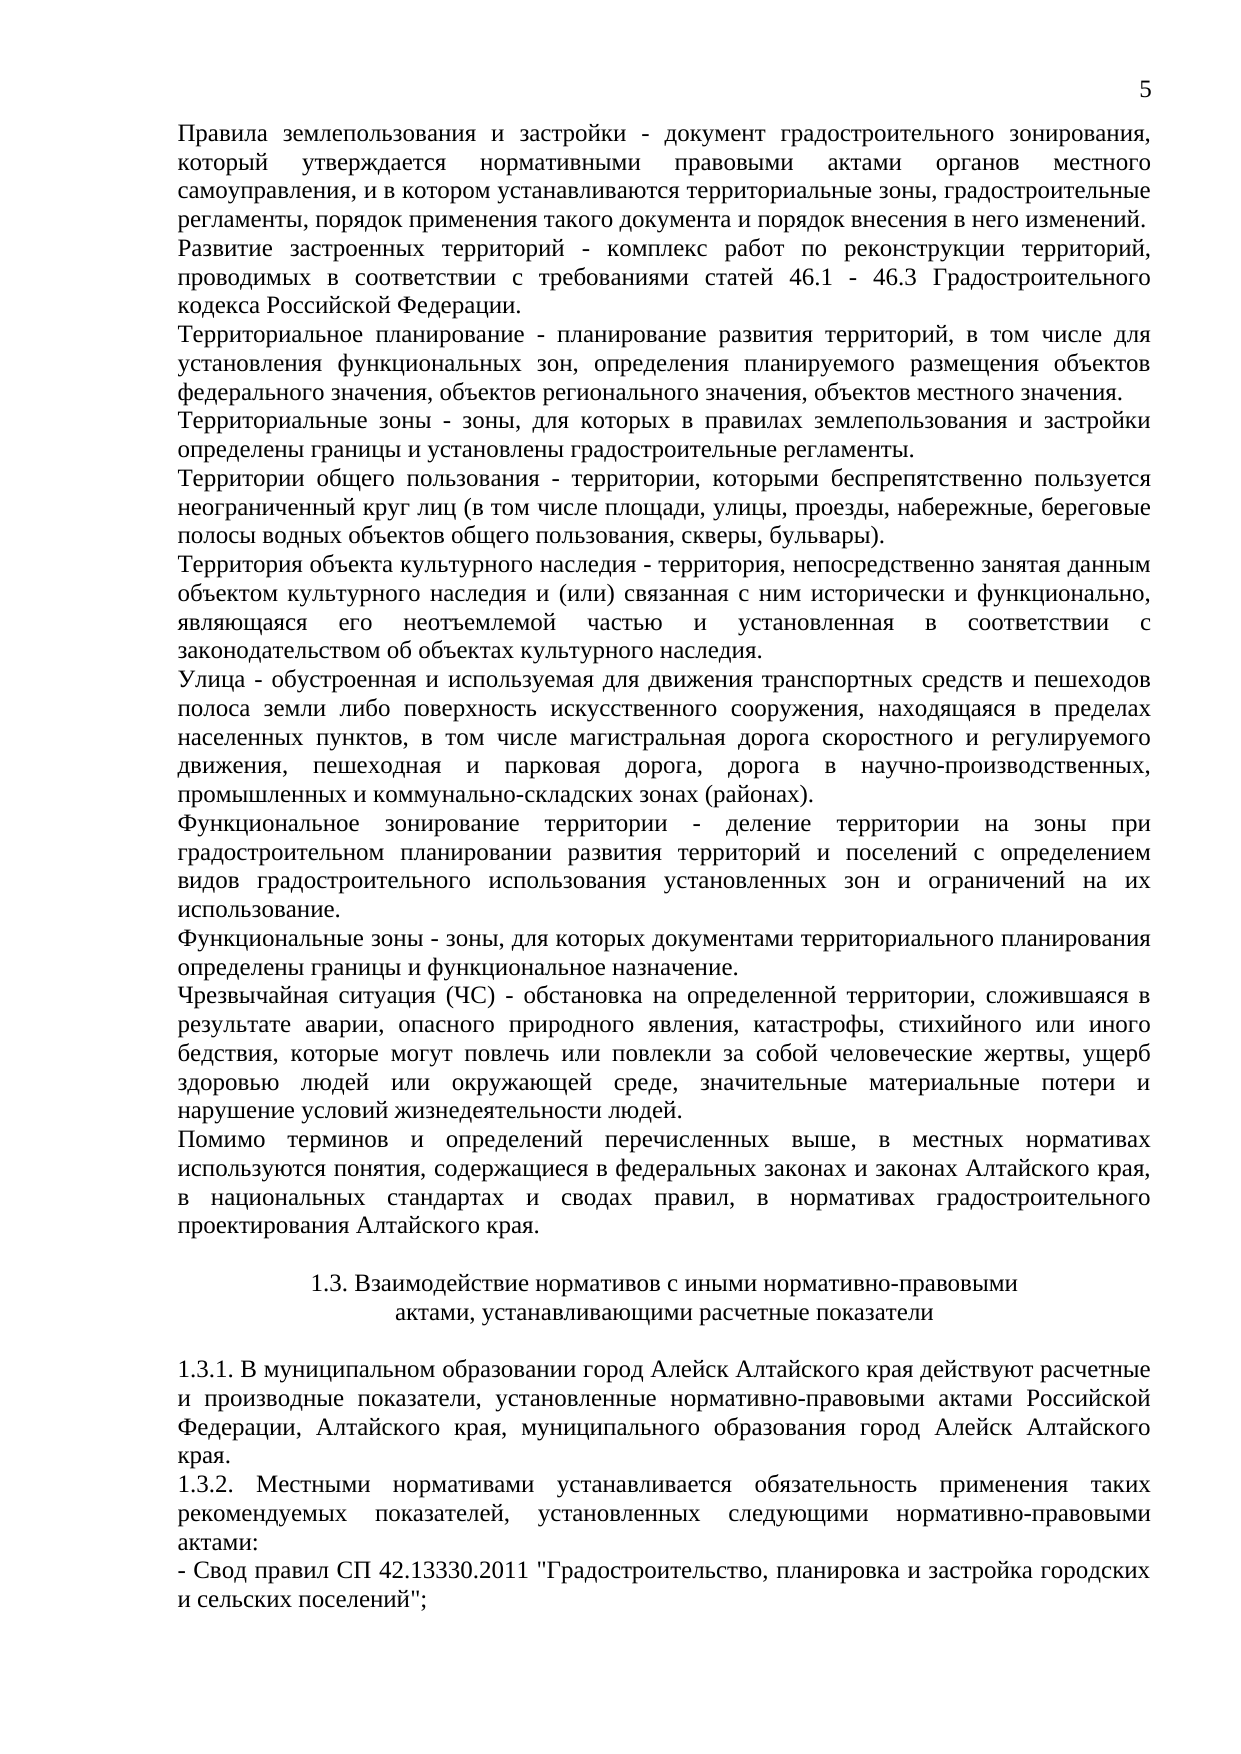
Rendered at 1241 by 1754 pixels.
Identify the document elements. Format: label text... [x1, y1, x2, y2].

text Помимо терминов и определений перечисленных выше, в местных нормативах используются понятия, содержащиеся в федеральных законах и законах Алтайского края, в национальных стандартах и сводах правил, в нормативах градостроительного проектирования Алтайского края. [177, 1124, 1152, 1239]
text Развитие застроенных территорий - комплекс работ по реконструкции территорий, проводимых в соответствии с требованиями статей 46.1 - 46.3 Градостроительного кодекса Российской Федерации. [177, 233, 1152, 319]
text Правила землепользования и застройки - документ градостроительного зонирования, который утверждается нормативными правовыми актами органов местного самоуправления, и в котором устанавливаются территориальные зоны, градостроительные регламенты, порядок применения такого документа и порядок внесения в него изменений. [177, 118, 1152, 233]
text Территориальные зоны - зоны, для которых в правилах землепользования и застройки определены границы и установлены градостроительные регламенты. [177, 406, 1152, 463]
text 1.3.2. Местными нормативами устанавливается обязательность применения таких рекомендуемых показателей, установленных следующими нормативно-правовыми актами: [177, 1469, 1152, 1556]
text Территория объекта культурного наследия - территория, непосредственно занятая данным объектом культурного наследия и (или) связанная с ним исторически и функционально, являющаяся его неотъемлемой частью и установленная в соответствии с законодательством об объектах культурного наследия. [177, 549, 1152, 664]
text Функциональные зоны - зоны, для которых документами территориального планирования определены границы и функциональное назначение. [177, 923, 1152, 981]
text актами, устанавливающими расчетные показатели [177, 1297, 1152, 1326]
text 1.3. Взаимодействие нормативов с иными нормативно-правовыми [177, 1268, 1152, 1297]
text Территориальное планирование - планирование развития территорий, в том числе для установления функциональных зон, определения планируемого размещения объектов федерального значения, объектов регионального значения, объектов местного значения. [177, 319, 1152, 406]
text 1.3.1. В муниципальном образовании город Алейск Алтайского края действуют расчетные и производные показатели, установленные нормативно-правовыми актами Российской Федерации, Алтайского края, муниципального образования город Алейск Алтайского края. [177, 1354, 1152, 1469]
text Улица - обустроенная и используемая для движения транспортных средств и пешеходов полоса земли либо поверхность искусственного сооружения, находящаяся в пределах населенных пунктов, в том числе магистральная дорога скоростного и регулируемого движения, пешеходная и парковая дорога, дорога в научно-производственных, промышленных и коммунально-складских зонах (районах). [177, 664, 1152, 808]
text Территории общего пользования - территории, которыми беспрепятственно пользуется неограниченный круг лиц (в том числе площади, улицы, проезды, набережные, береговые полосы водных объектов общего пользования, скверы, бульвары). [177, 463, 1152, 549]
text - Свод правил СП 42.13330.2011 "Градостроительство, планировка и застройка городских и сельских поселений"; [177, 1556, 1152, 1613]
text Функциональное зонирование территории - деление территории на зоны при градостроительном планировании развития территорий и поселений с определением видов градостроительного использования установленных зон и ограничений на их использование. [177, 808, 1152, 923]
text Чрезвычайная ситуация (ЧС) - обстановка на определенной территории, сложившаяся в результате аварии, опасного природного явления, катастрофы, стихийного или иного бедствия, которые могут повлечь или повлекли за собой человеческие жертвы, ущерб здоровью людей или окружающей среде, значительные материальные потери и нарушение условий жизнедеятельности людей. [177, 981, 1152, 1124]
